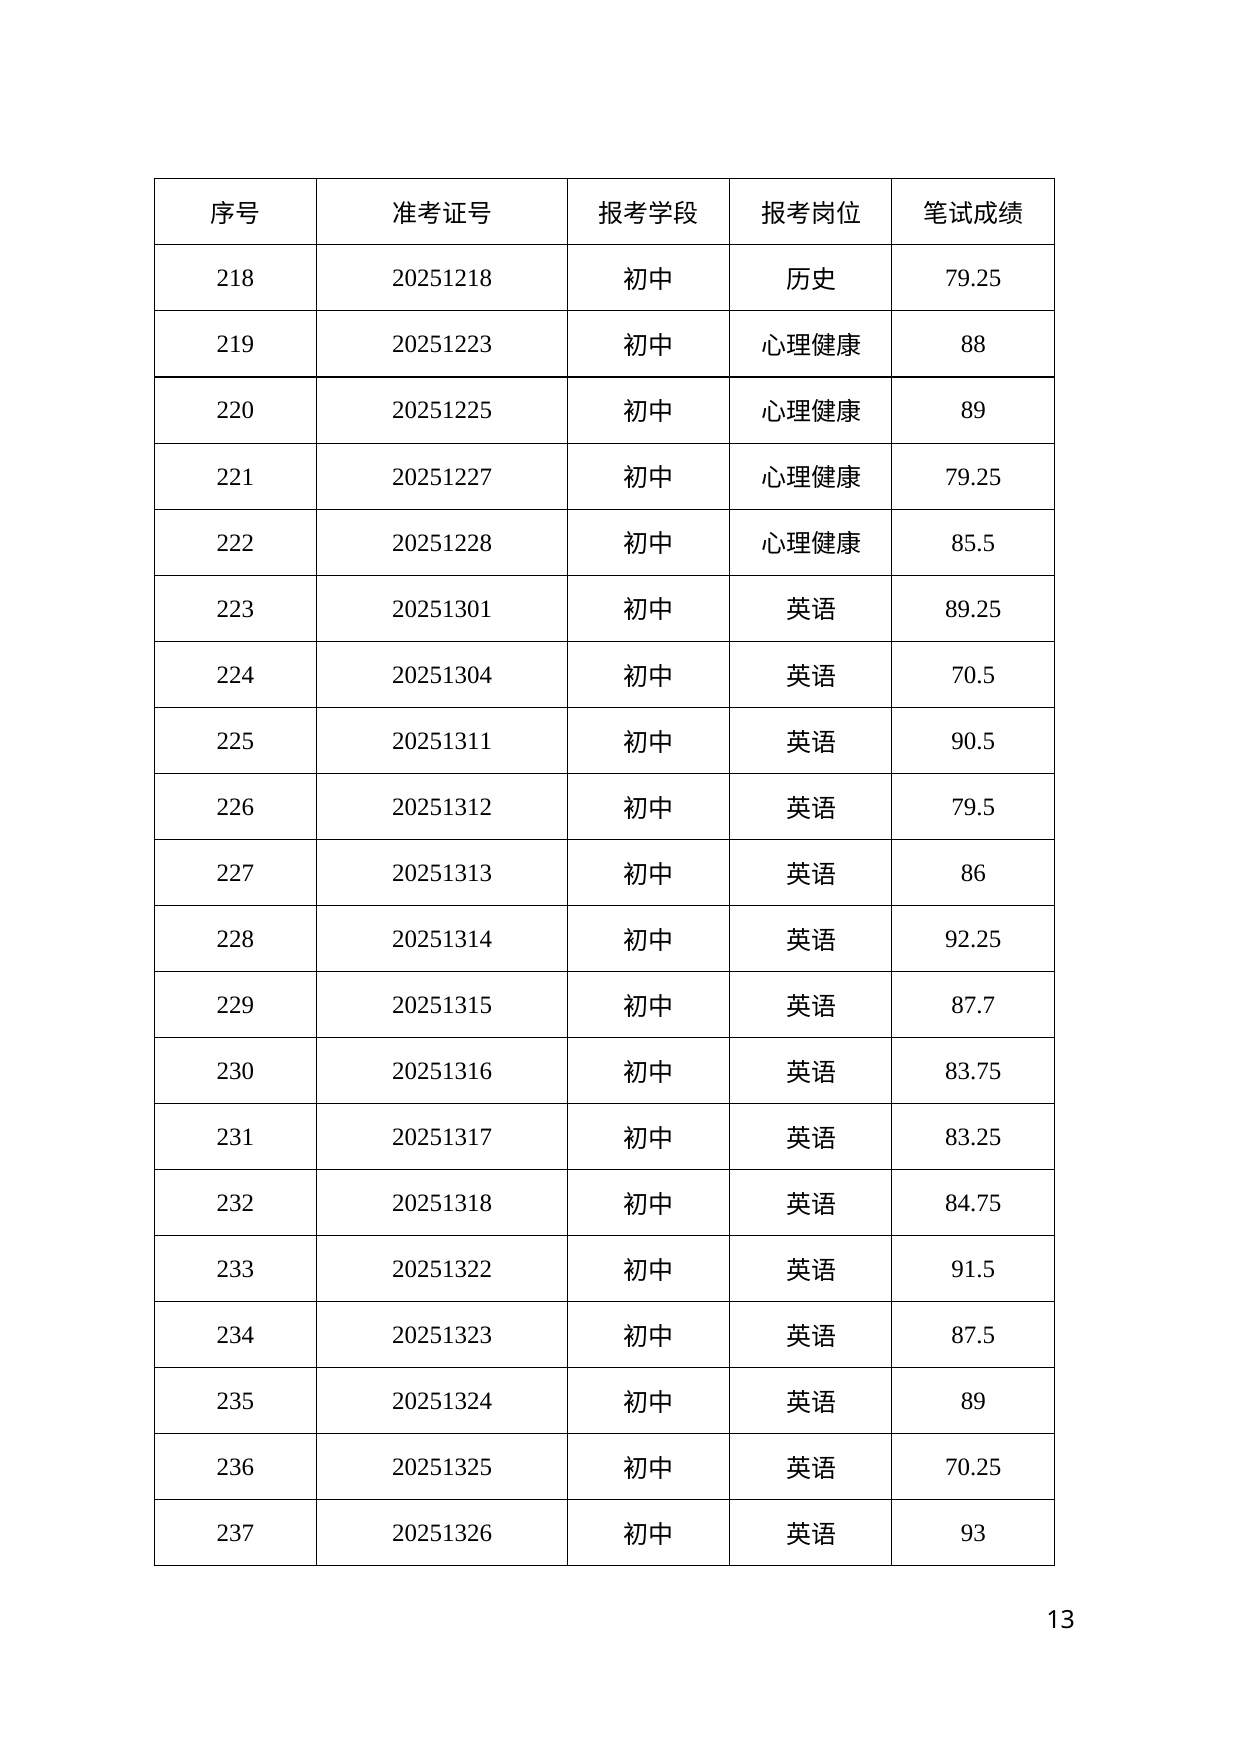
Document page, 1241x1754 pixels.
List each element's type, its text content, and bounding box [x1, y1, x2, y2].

table_cell 70.25 [892, 1434, 1054, 1499]
table_cell 83.75 [892, 1038, 1054, 1103]
table_cell 20251315 [317, 972, 567, 1037]
table_header 报考学段 [568, 179, 729, 244]
table_cell 20251223 [317, 311, 567, 376]
table_cell 初中 [568, 1236, 729, 1301]
table_cell 86 [892, 840, 1054, 905]
table_cell 英语 [730, 972, 891, 1037]
table_cell 87.5 [892, 1302, 1054, 1367]
table_cell 229 [155, 972, 316, 1037]
table_cell 223 [155, 576, 316, 641]
table_header 准考证号 [317, 179, 567, 244]
table_cell 232 [155, 1170, 316, 1235]
table_cell 90.5 [892, 708, 1054, 773]
table_cell 236 [155, 1434, 316, 1499]
table_cell 20251316 [317, 1038, 567, 1103]
table_cell 20251312 [317, 774, 567, 839]
table_cell 222 [155, 510, 316, 574]
table_cell 20251325 [317, 1434, 567, 1499]
table_cell 20251313 [317, 840, 567, 905]
table_cell 219 [155, 311, 316, 376]
table_cell 初中 [568, 1038, 729, 1103]
table_cell 235 [155, 1368, 316, 1433]
table_cell 初中 [568, 708, 729, 773]
table_cell 初中 [568, 311, 729, 376]
table_cell 初中 [568, 1302, 729, 1367]
table_header 笔试成绩 [892, 179, 1054, 244]
table_cell 234 [155, 1302, 316, 1367]
table_cell 93 [892, 1500, 1054, 1565]
table_cell 88 [892, 311, 1054, 376]
table_cell 英语 [730, 1236, 891, 1301]
table_cell 初中 [568, 1368, 729, 1433]
table_cell 英语 [730, 1170, 891, 1235]
table_cell 79.25 [892, 444, 1054, 508]
table_cell 初中 [568, 510, 729, 574]
table_cell 初中 [568, 245, 729, 310]
table_cell 初中 [568, 972, 729, 1037]
table_cell 20251317 [317, 1104, 567, 1169]
table_cell 218 [155, 245, 316, 310]
table_cell 233 [155, 1236, 316, 1301]
table_cell 英语 [730, 774, 891, 839]
table_cell 初中 [568, 1434, 729, 1499]
table_cell 初中 [568, 1170, 729, 1235]
table_cell 237 [155, 1500, 316, 1565]
table_cell 91.5 [892, 1236, 1054, 1301]
table_cell 初中 [568, 642, 729, 707]
table_cell 英语 [730, 1038, 891, 1103]
table_cell 226 [155, 774, 316, 839]
table_cell 英语 [730, 642, 891, 707]
table_cell 英语 [730, 906, 891, 971]
table_cell 20251324 [317, 1368, 567, 1433]
table_cell 20251311 [317, 708, 567, 773]
table_cell 20251228 [317, 510, 567, 574]
table_cell 20251314 [317, 906, 567, 971]
table_cell 心理健康 [730, 444, 891, 508]
table_cell 228 [155, 906, 316, 971]
table_cell 英语 [730, 1434, 891, 1499]
table_cell 英语 [730, 1302, 891, 1367]
table_cell 初中 [568, 576, 729, 641]
table_cell 英语 [730, 840, 891, 905]
table_cell 心理健康 [730, 378, 891, 442]
table_cell 英语 [730, 1104, 891, 1169]
table_cell 20251225 [317, 378, 567, 442]
table_cell 20251318 [317, 1170, 567, 1235]
table_cell 225 [155, 708, 316, 773]
table_cell 英语 [730, 1500, 891, 1565]
table_cell 83.25 [892, 1104, 1054, 1169]
table_header 报考岗位 [730, 179, 891, 244]
table_cell 20251304 [317, 642, 567, 707]
table_cell 心理健康 [730, 510, 891, 574]
table_cell 20251323 [317, 1302, 567, 1367]
table_cell 220 [155, 378, 316, 442]
table_cell 20251218 [317, 245, 567, 310]
table_cell 20251326 [317, 1500, 567, 1565]
table_cell 初中 [568, 1500, 729, 1565]
table_cell 84.75 [892, 1170, 1054, 1235]
table_cell 231 [155, 1104, 316, 1169]
table_cell 初中 [568, 840, 729, 905]
table_cell 20251322 [317, 1236, 567, 1301]
table_cell 92.25 [892, 906, 1054, 971]
table_cell 89.25 [892, 576, 1054, 641]
table_cell 230 [155, 1038, 316, 1103]
table_cell 70.5 [892, 642, 1054, 707]
table_cell 英语 [730, 708, 891, 773]
table_cell 89 [892, 378, 1054, 442]
table_cell 初中 [568, 378, 729, 442]
table_cell 20251227 [317, 444, 567, 508]
table_cell 初中 [568, 1104, 729, 1169]
table_cell 心理健康 [730, 311, 891, 376]
table_cell 英语 [730, 576, 891, 641]
table_cell 初中 [568, 444, 729, 508]
table_cell 79.25 [892, 245, 1054, 310]
table_cell 227 [155, 840, 316, 905]
table_cell 224 [155, 642, 316, 707]
table_cell 87.7 [892, 972, 1054, 1037]
table_cell 初中 [568, 906, 729, 971]
table_cell 221 [155, 444, 316, 508]
table_header 序号 [155, 179, 316, 244]
table_cell 85.5 [892, 510, 1054, 574]
table_cell 89 [892, 1368, 1054, 1433]
table_cell 初中 [568, 774, 729, 839]
table_cell 79.5 [892, 774, 1054, 839]
table_cell 20251301 [317, 576, 567, 641]
table_cell 历史 [730, 245, 891, 310]
table_cell 英语 [730, 1368, 891, 1433]
